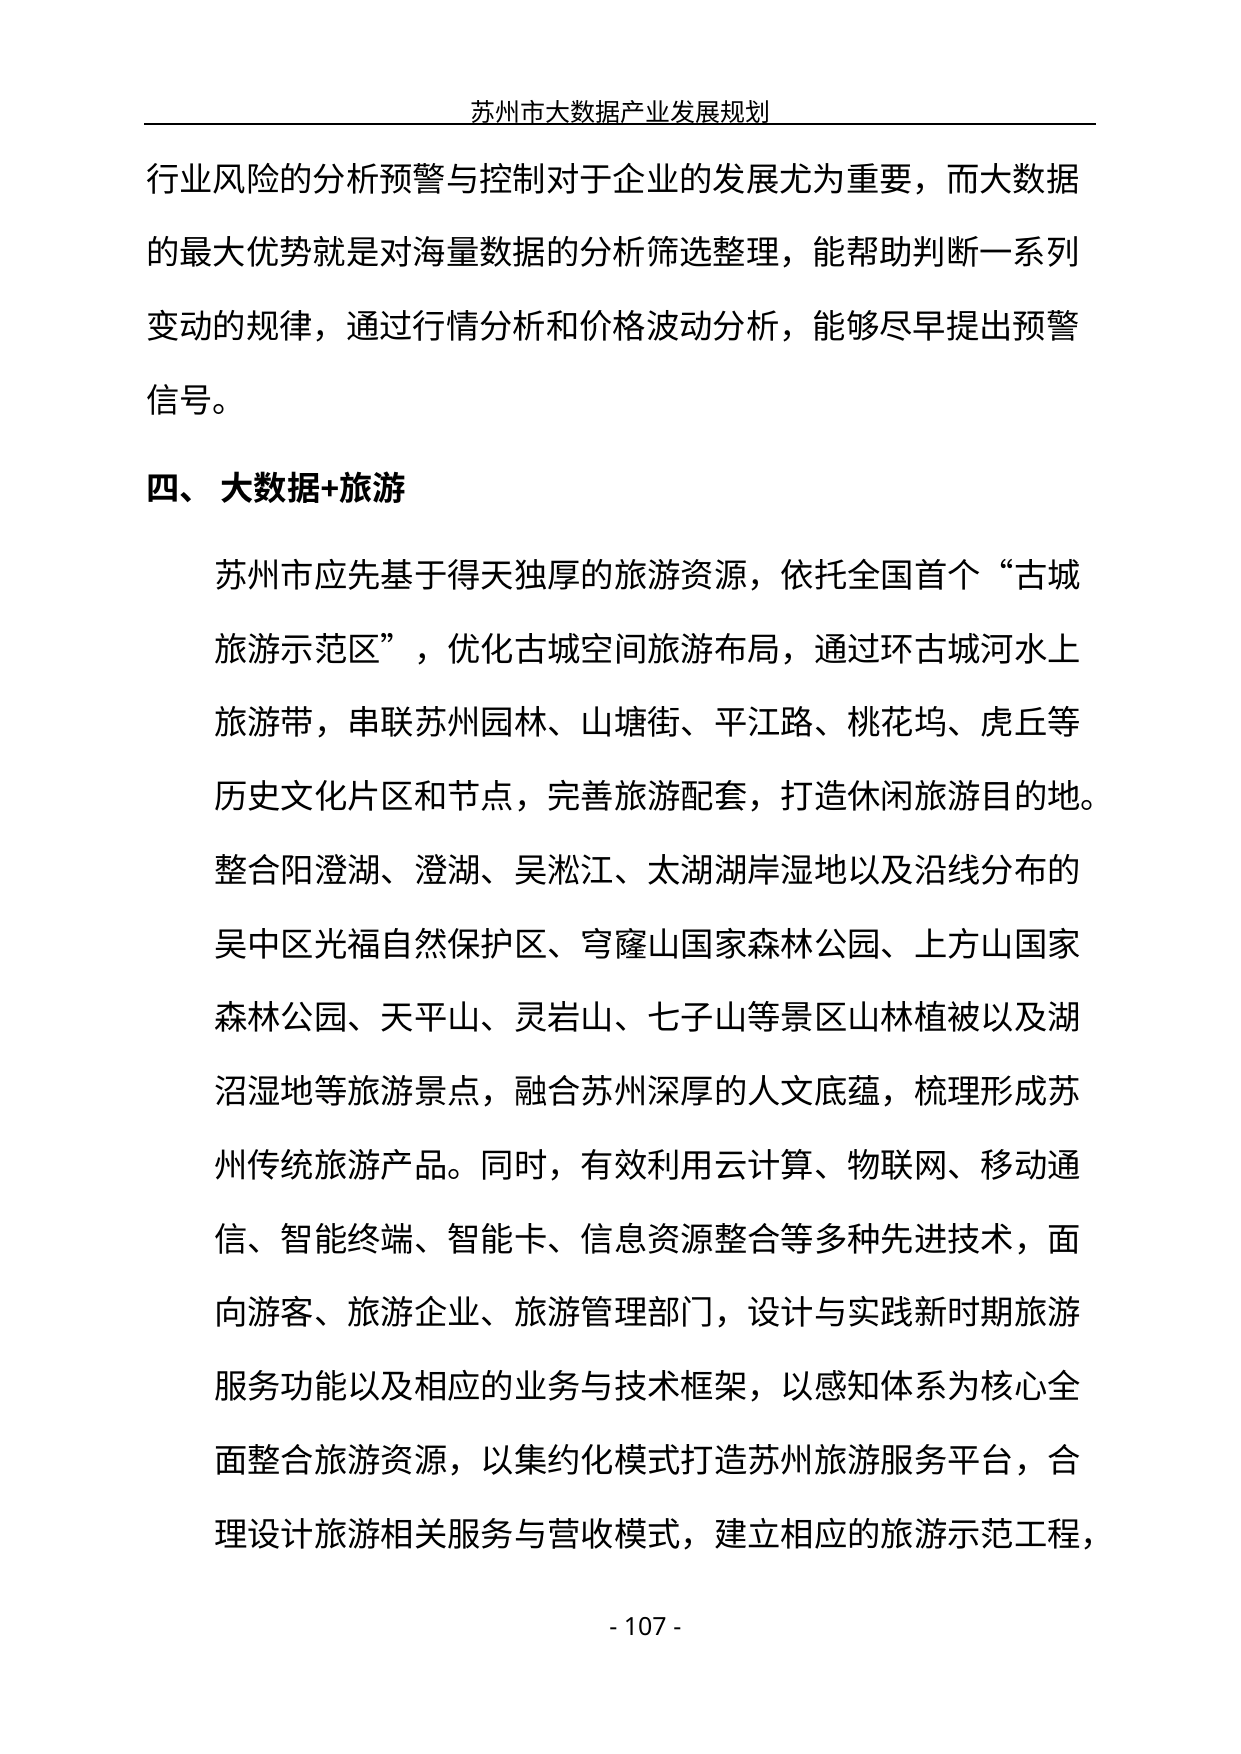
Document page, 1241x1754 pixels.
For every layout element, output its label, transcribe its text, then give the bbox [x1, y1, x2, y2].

text 四、 大数据+旅游 [146, 462, 1106, 510]
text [214, 549, 1111, 1556]
text 行业风险的分析预警与控制对于企业的发展尤为重要，而大数据的最大优势就是对海量数据的分析筛选整理，能帮助判断一系列变动的规律，通过行情分析和价格波动分析，能够尽早提出预警信号。 [146, 152, 1111, 422]
